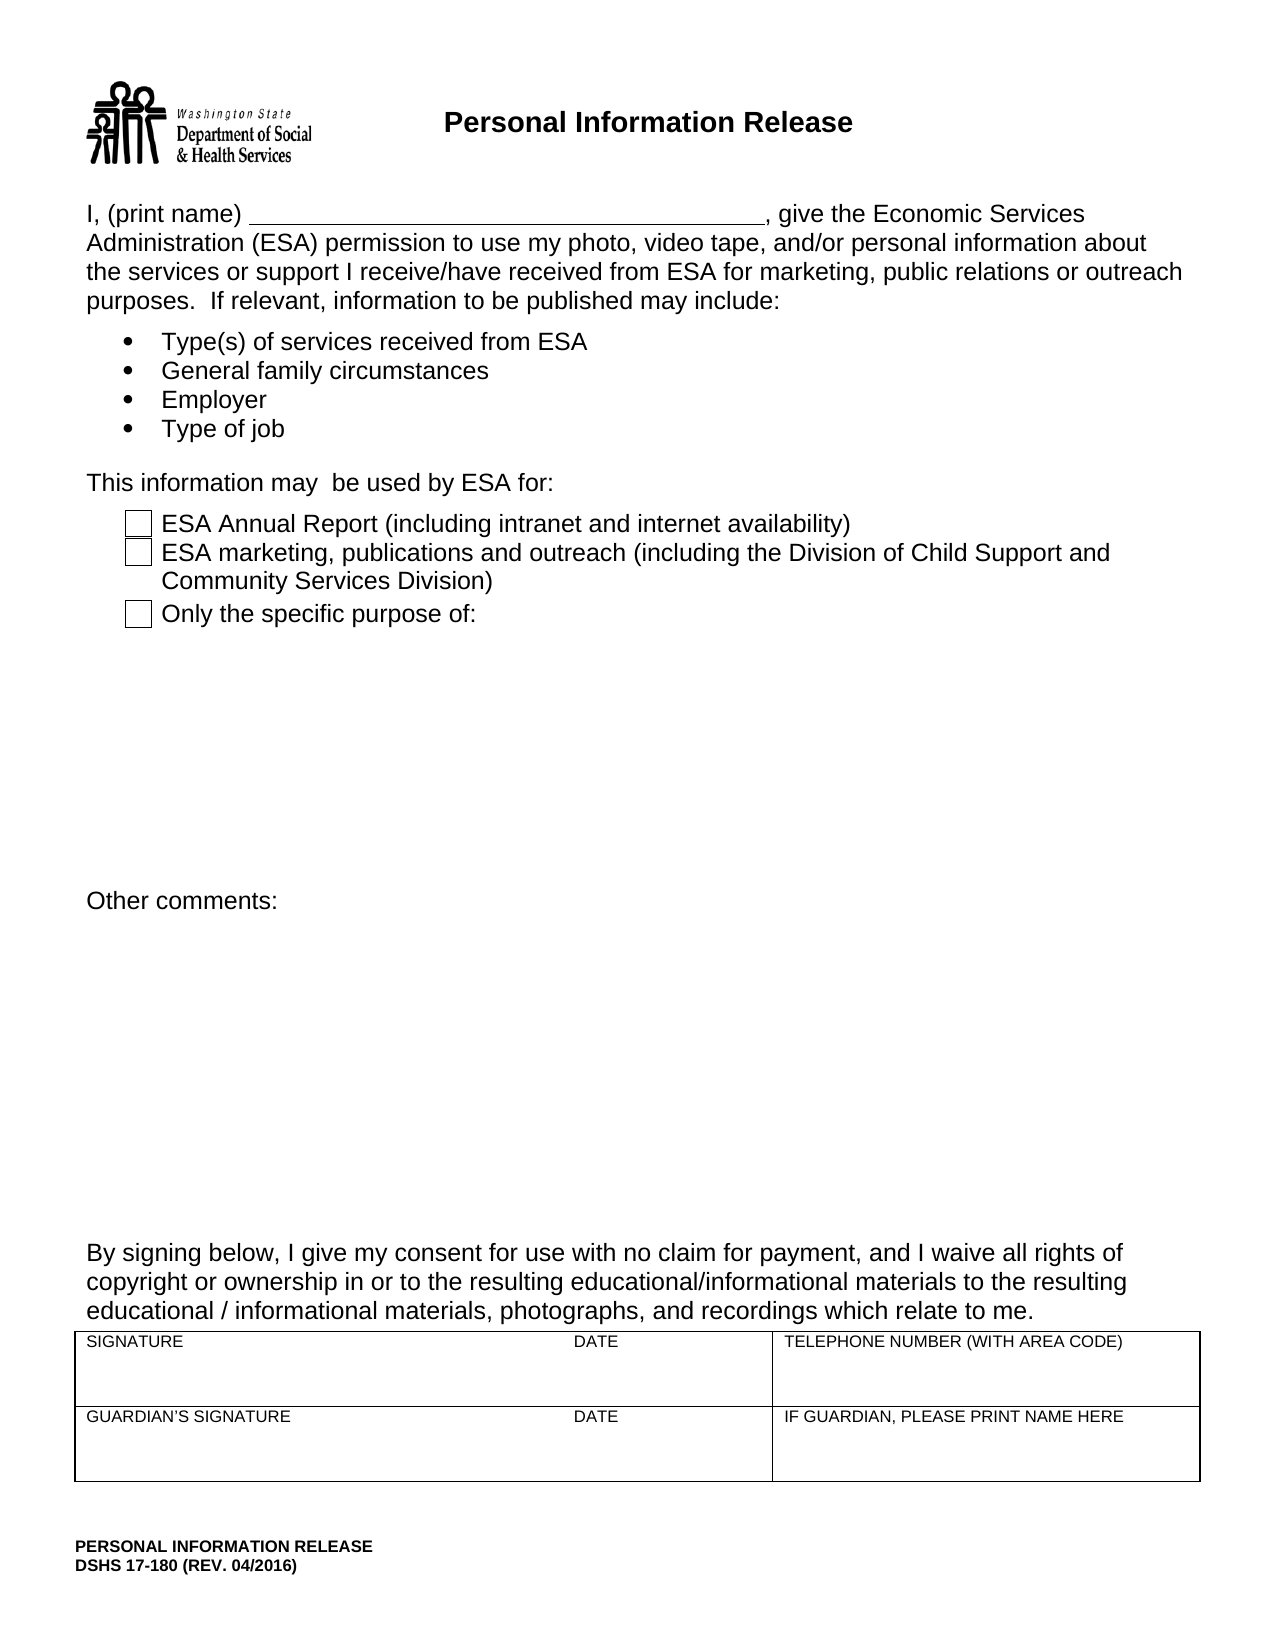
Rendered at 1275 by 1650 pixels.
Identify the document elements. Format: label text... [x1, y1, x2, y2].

table_header Personal Information Release [330, 75, 1200, 170]
table_cell GUARDIAN’S SIGNATURE DATE [76, 1407, 772, 1481]
table_cell By signing below, I give my consent for use with no claim for payment, and I waive all rights of copyright or ownership in or to the resulting educational/informational materials to the resulting educational / informational materials, photographs, and recordings which relate to me. [75, 1239, 1200, 1331]
table_cell SIGNATURE DATE [76, 1332, 772, 1406]
table_cell TELEPHONE NUMBER (WITH AREA CODE) [773, 1332, 1199, 1406]
table_header [75, 75, 330, 170]
table_cell IF GUARDIAN, PLEASE PRINT NAME HERE [773, 1407, 1199, 1481]
table_cell I, (print name) , give the Economic Services Administration (ESA) permission to use my photo, video tape, and/or personal information about the services or support I receive/have received from ESA for marketing, public relations or outreach purposes. If relevant, information to be published may include: Type(s) of services received from ESA General family circumstances Employer Type of job This information may be used by ESA for: ESA Annual Report (including intranet and internet availability) ESA marketing, publications and outreach (including the Division of Child Support and Community Services Division) Only the specific purpose of: [75, 170, 1200, 882]
table_cell Other comments: [75, 882, 1200, 1238]
picture [86, 81, 312, 164]
